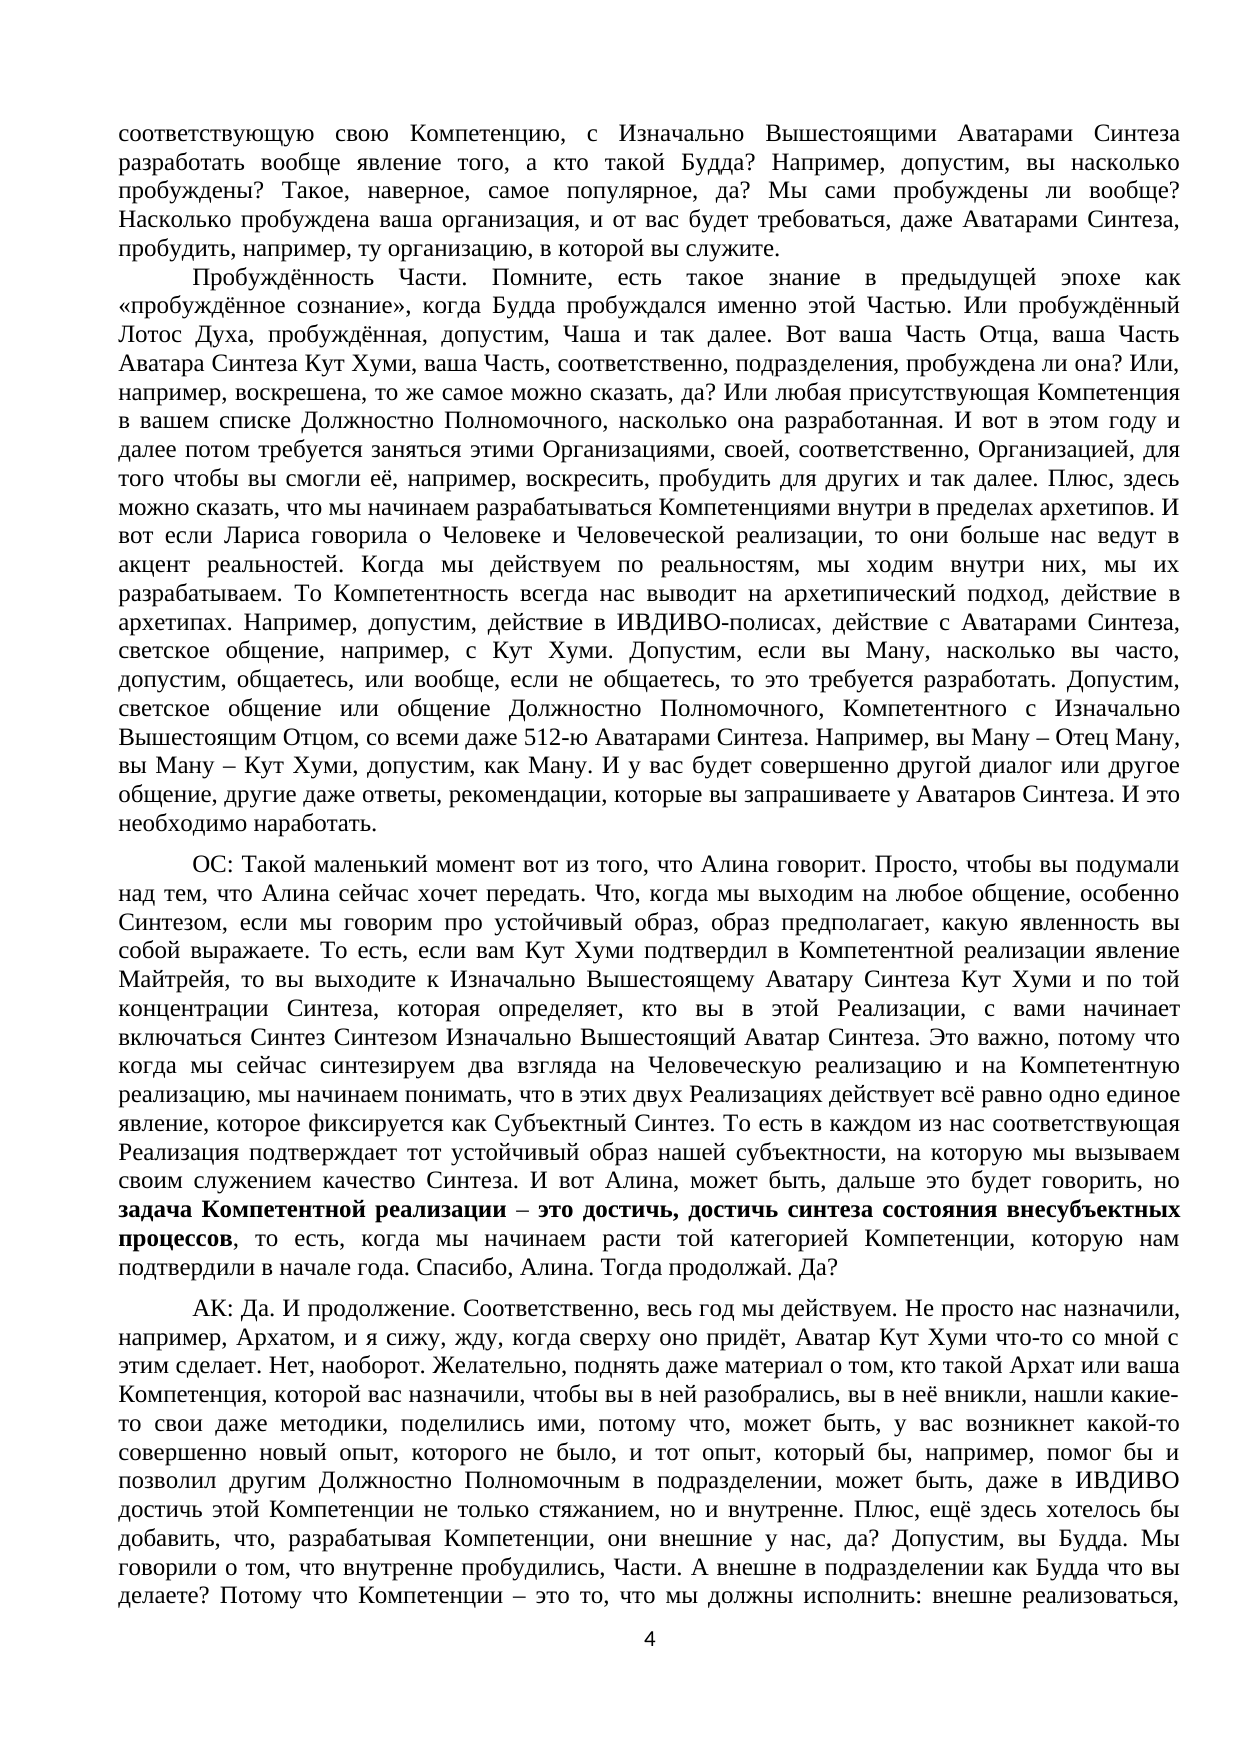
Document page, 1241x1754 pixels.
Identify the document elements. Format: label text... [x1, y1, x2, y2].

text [118, 1293, 1181, 1609]
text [118, 118, 1181, 262]
text ОС: Такой маленький момент вот из того, что Алина говорит. Просто, чтобы вы подумали над тем, что Алина сейчас хочет передать. Что, когда мы выходим на любое общение, особенно Синтезом, если мы говорим про устойчивый образ, образ предполагает, какую явленность вы собой выражаете. То есть, если вам Кут Хуми подтвердил в Компетентной реализации явление Майтрейя, то вы выходите к Изначально Вышестоящему Аватару Синтеза Кут Хуми и по той концентрации Синтеза, которая определяет, кто вы в этой Реализации, с вами начинает включаться Синтез Синтезом Изначально Вышестоящий Аватар Синтеза. Это важно, потому что когда мы сейчас синтезируем два взгляда на Человеческую реализацию и на Компетентную реализацию, мы начинаем понимать, что в этих двух Реализациях действует всё равно одно единое явление, которое фиксируется как Субъектный Синтез. То есть в каждом из нас соответствующая Реализация подтверждает тот устойчивый образ нашей субъектности, на которую мы вызываем своим служением качество Синтеза. И вот Алина, может быть, дальше это будет говорить, но задача Компетентной реализации – это достичь, достичь синтеза состояния внесубъектных процессов, то есть, когда мы начинаем расти той категорией Компетенции, которую нам подтвердили в начале года. Спасибо, Алина. Тогда продолжай. Да? [118, 849, 1181, 1281]
text Пробуждённость Части. Помните, есть такое знание в предыдущей эпохе как «пробуждённое сознание», когда Будда пробуждался именно этой Частью. Или пробуждённый Лотос Духа, пробуждённая, допустим, Чаша и так далее. Вот ваша Часть Отца, ваша Часть Аватара Синтеза Кут Хуми, ваша Часть, соответственно, подразделения, пробуждена ли она? Или, например, воскрешена, то же самое можно сказать, да? Или любая присутствующая Компетенция в вашем списке Должностно Полномочного, насколько она разработанная. И вот в этом году и далее потом требуется заняться этими Организациями, своей, соответственно, Организацией, для того чтобы вы смогли её, например, воскресить, пробудить для других и так далее. Плюс, здесь можно сказать, что мы начинаем разрабатываться Компетенциями внутри в пределах архетипов. И вот если Лариса говорила о Человеке и Человеческой реализации, то они больше нас ведут в акцент реальностей. Когда мы действуем по реальностям, мы ходим внутри них, мы их разрабатываем. То Компетентность всегда нас выводит на архетипический подход, действие в архетипах. Например, допустим, действие в ИВДИВО-полисах, действие с Аватарами Синтеза, светское общение, например, с Кут Хуми. Допустим, если вы Ману, насколько вы часто, допустим, общаетесь, или вообще, если не общаетесь, то это требуется разработать. Допустим, светское общение или общение Должностно Полномочного, Компетентного с Изначально Вышестоящим Отцом, со всеми даже 512-ю Аватарами Синтеза. Например, вы Ману – Отец Ману, вы Ману – Кут Хуми, допустим, как Ману. И у вас будет совершенно другой диалог или другое общение, другие даже ответы, рекомендации, которые вы запрашиваете у Аватаров Синтеза. И это необходимо наработать. [118, 262, 1181, 837]
